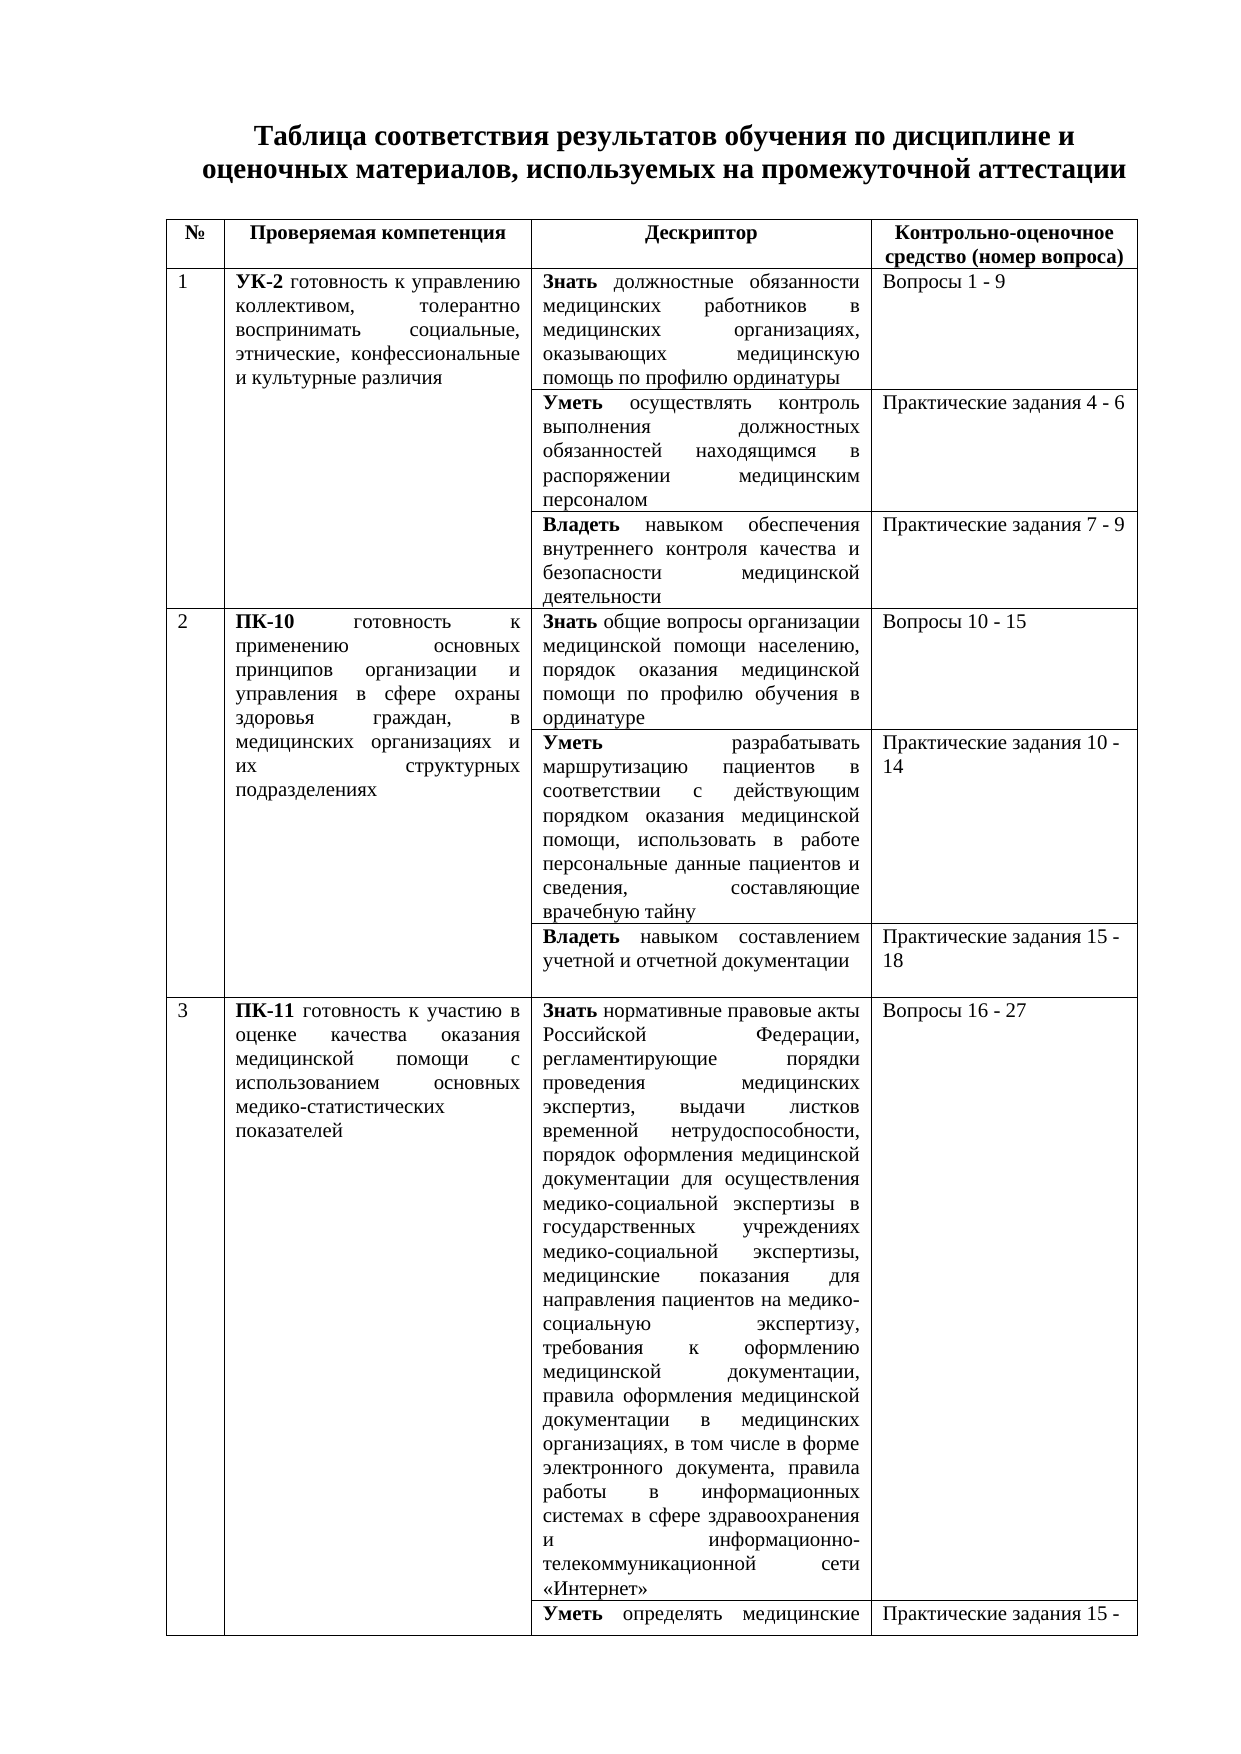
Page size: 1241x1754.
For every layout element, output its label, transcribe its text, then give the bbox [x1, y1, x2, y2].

table_header № [167, 220, 224, 268]
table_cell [532, 1601, 871, 1635]
table_cell Практические задания 4 - 6 [872, 390, 1137, 511]
table_cell Вопросы 16 - 27 [872, 998, 1137, 1599]
table_cell Уметь осуществлять контроль выполнения должностных обязанностей находящимся в распоряжении медицинским персоналом [532, 390, 871, 511]
table_cell Владеть навыком обеспечения внутреннего контроля качества и безопасности медицинской деятельности [532, 512, 871, 608]
table_cell Вопросы 10 - 15 [872, 609, 1137, 729]
table_cell Практические задания 10 - 14 [872, 730, 1137, 923]
table_cell Владеть навыком составлением учетной и отчетной документации [532, 924, 871, 997]
table_header Проверяемая компетенция [225, 220, 531, 268]
table_header Контрольно-оценочное средство (номер вопроса) [872, 220, 1137, 268]
table_cell Знать нормативные правовые акты Российской Федерации, регламентирующие порядки проведения медицинских экспертиз, выдачи листков временной нетрудоспособности, порядок оформления медицинской документации для осуществления медико-социальной экспертизы в государственных учреждениях медико-социальной экспертизы, медицинские показания для направления пациентов на медико-социальную экспертизу, требования к оформлению медицинской документации, правила оформления медицинской документации в медицинских организациях, в том числе в форме электронного документа, правила работы в информационных системах в сфере здравоохранения и информационно-телекоммуникационной сети «Интернет» [532, 998, 871, 1599]
table_cell Вопросы 1 - 9 [872, 269, 1137, 389]
table_header Дескриптор [532, 220, 871, 268]
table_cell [872, 1601, 1137, 1635]
table_cell Знать общие вопросы организации медицинской помощи населению, порядок оказания медицинской помощи по профилю обучения в ординатуре [532, 609, 871, 729]
table_cell Практические задания 7 - 9 [872, 512, 1137, 608]
table_cell Уметь разрабатывать маршрутизацию пациентов в соответствии с действующим порядком оказания медицинской помощи, использовать в работе персональные данные пациентов и сведения, составляющие врачебную тайну [532, 730, 871, 923]
table_cell Знать должностные обязанности медицинских работников в медицинских организациях, оказывающих медицинскую помощь по профилю ординатуры [532, 269, 871, 389]
table_cell 2 [167, 609, 224, 997]
table_cell ПК-10 готовность к применению основных принципов организации и управления в сфере охраны здоровья граждан, в медицинских организациях и их структурных подразделениях [225, 609, 531, 997]
table_cell 3 [167, 998, 224, 1635]
table_cell ПК-11 готовность к участию в оценке качества оказания медицинской помощи с использованием основных медико-статистических показателей [225, 998, 531, 1635]
table_cell Практические задания 15 - 18 [872, 924, 1137, 997]
table_cell УК-2 готовность к управлению коллективом, толерантно воспринимать социальные, этнические, конфессиональные и культурные различия [225, 269, 531, 608]
table_cell 1 [167, 269, 224, 608]
text Таблица соответствия результатов обучения по дисциплине и оценочных материалов, используемых на промежуточной аттестации [177, 118, 1152, 185]
